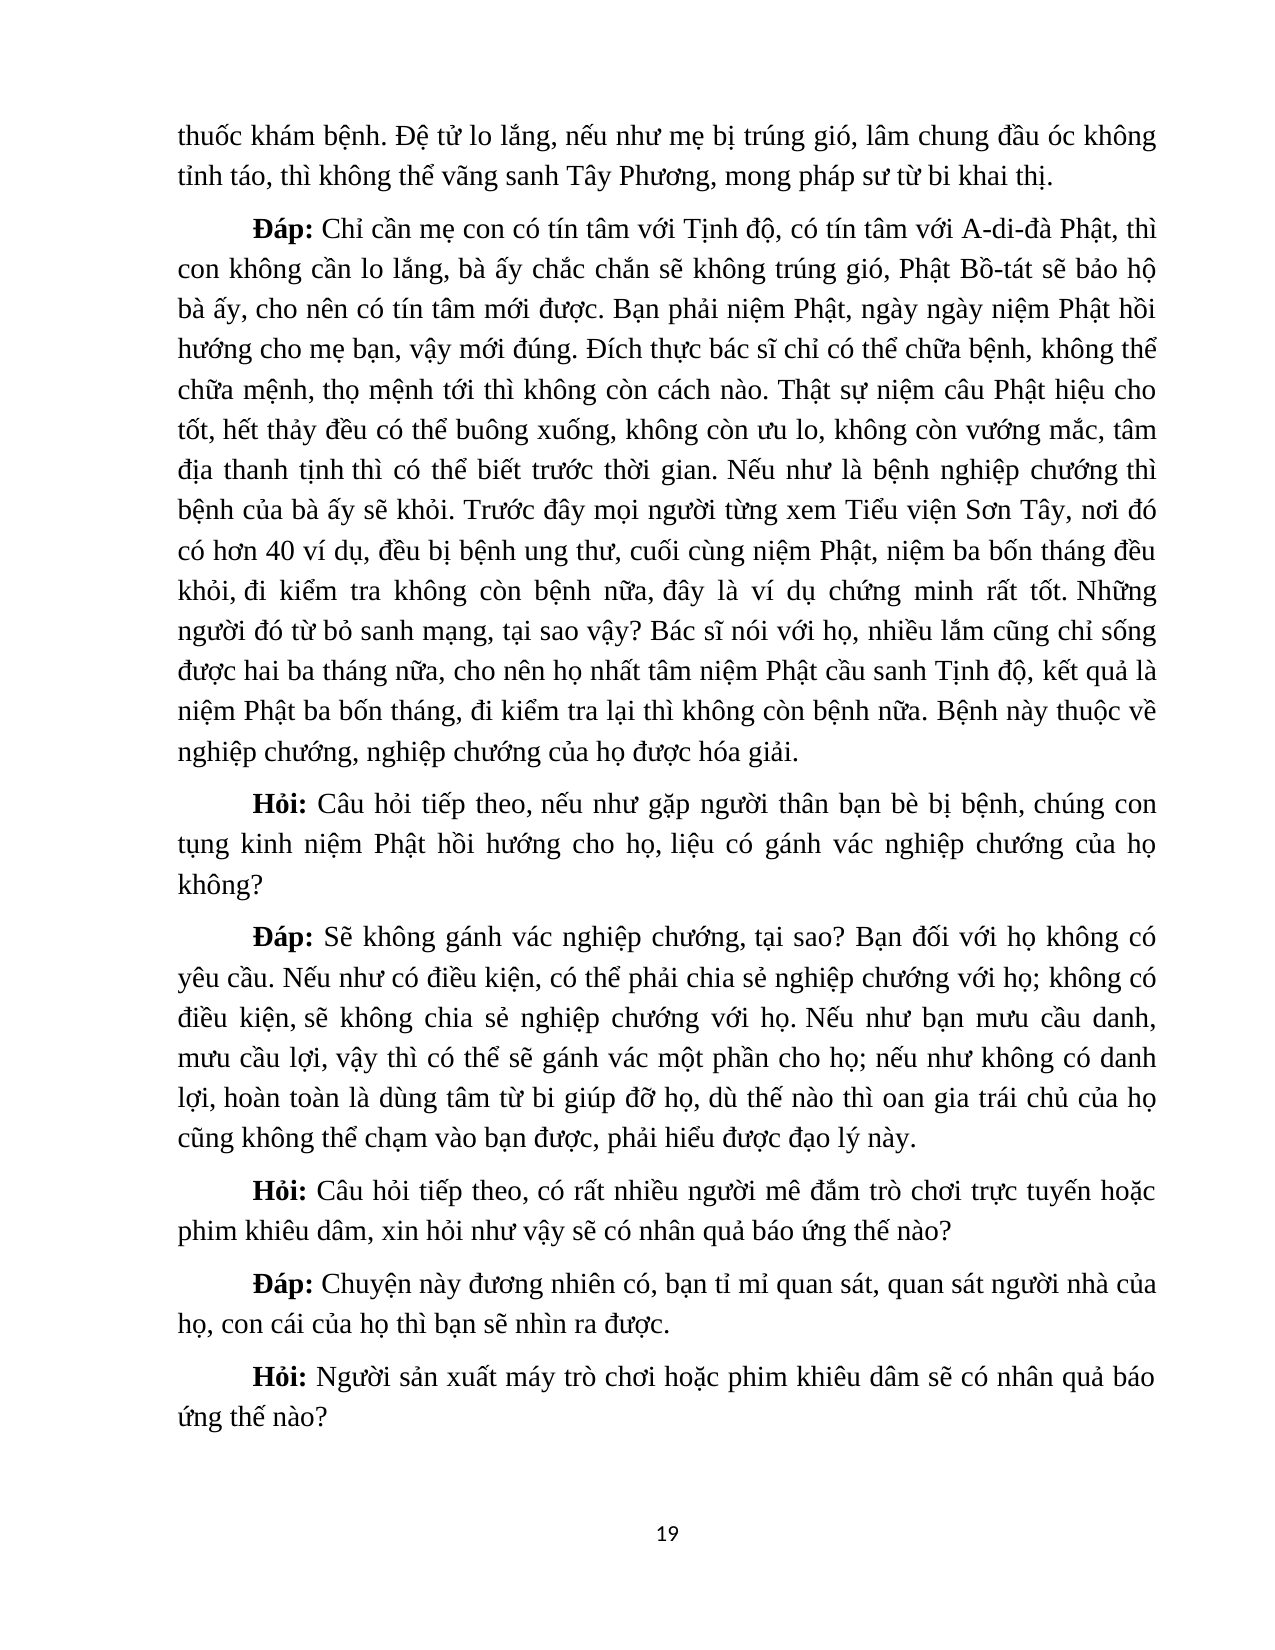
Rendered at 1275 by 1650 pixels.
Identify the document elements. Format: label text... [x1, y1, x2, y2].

text Hỏi: Câu hỏi tiếp theo, có rất nhiều người mê đắm trò chơi trực tuyến hoặc phim khiêu dâm, xin hỏi như vậy sẽ có nhân quả báo ứng thế nào? [177, 1173, 1157, 1247]
text Đáp: Sẽ không gánh vác nghiệp chướng, tại sao? Bạn đối với họ không có yêu cầu. Nếu như có điều kiện, có thể phải chia sẻ nghiệp chướng với họ; không có điều kiện, sẽ không chia sẻ nghiệp chướng với họ. Nếu như bạn mưu cầu danh, mưu cầu lợi, vậy thì có thể sẽ gánh vác một phần cho họ; nếu như không có danh lợi, hoàn toàn là dùng tâm từ bi giúp đỡ họ, dù thế nào thì oan gia trái chủ của họ cũng không thể chạm vào bạn được, phải hiểu được đạo lý này. [177, 919, 1157, 1154]
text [177, 118, 1157, 192]
text Hỏi: Câu hỏi tiếp theo, nếu như gặp người thân bạn bè bị bệnh, chúng con tụng kinh niệm Phật hồi hướng cho họ, liệu có gánh vác nghiệp chướng của họ không? [177, 786, 1157, 900]
text Đáp: Chỉ cần mẹ con có tín tâm với Tịnh độ, có tín tâm với A-di-đà Phật, thì con không cần lo lắng, bà ấy chắc chắn sẽ không trúng gió, Phật Bồ-tát sẽ bảo hộ bà ấy, cho nên có tín tâm mới được. Bạn phải niệm Phật, ngày ngày niệm Phật hồi hướng cho mẹ bạn, vậy mới đúng. Đích thực bác sĩ chỉ có thể chữa bệnh, không thể chữa mệnh, thọ mệnh tới thì không còn cách nào. Thật sự niệm câu Phật hiệu cho tốt, hết thảy đều có thể buông xuống, không còn ưu lo, không còn vướng mắc, tâm địa thanh tịnh thì có thể biết trước thời gian. Nếu như là bệnh nghiệp chướng thì bệnh của bà ấy sẽ khỏi. Trước đây mọi người từng xem Tiểu viện Sơn Tây, nơi đó có hơn 40 ví dụ, đều bị bệnh ung thư, cuối cùng niệm Phật, niệm ba bốn tháng đều khỏi, đi kiểm tra không còn bệnh nữa, đây là ví dụ chứng minh rất tốt. Những người đó từ bỏ sanh mạng, tại sao vậy? Bác sĩ nói với họ, nhiều lắm cũng chỉ sống được hai ba tháng nữa, cho nên họ nhất tâm niệm Phật cầu sanh Tịnh độ, kết quả là niệm Phật ba bốn tháng, đi kiểm tra lại thì không còn bệnh nữa. Bệnh này thuộc về nghiệp chướng, nghiệp chướng của họ được hóa giải. [177, 211, 1157, 767]
text Đáp: Chuyện này đương nhiên có, bạn tỉ mỉ quan sát, quan sát người nhà của họ, con cái của họ thì bạn sẽ nhìn ra được. [177, 1266, 1157, 1340]
text Hỏi: Người sản xuất máy trò chơi hoặc phim khiêu dâm sẽ có nhân quả báo ứng thế nào? [177, 1359, 1157, 1433]
